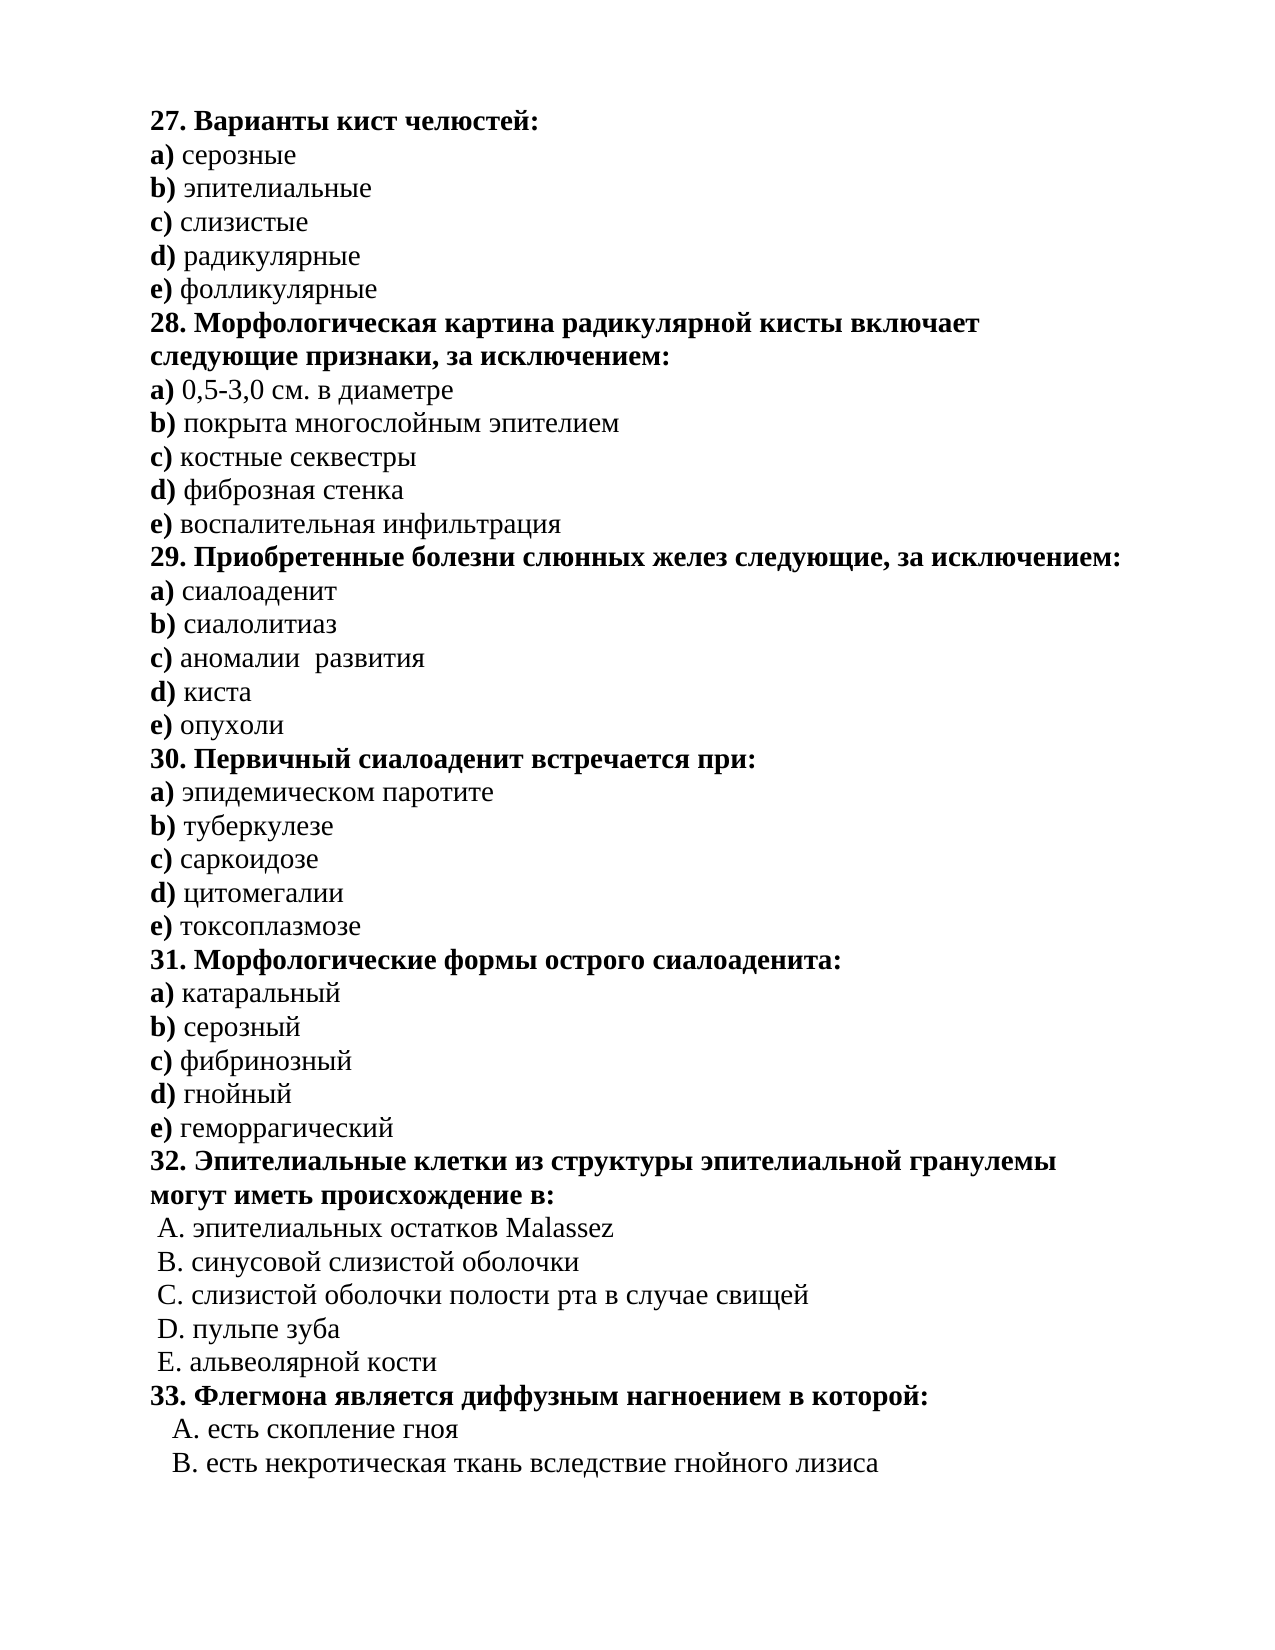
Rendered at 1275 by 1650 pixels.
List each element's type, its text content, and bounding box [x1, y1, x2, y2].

text d) фиброзная стенка [150, 472, 1125, 506]
text b) сиалолитиаз [150, 607, 1125, 640]
text D. пульпе зуба [120, 1311, 1125, 1344]
text b) покрыта многослойным эпителием [150, 405, 1125, 439]
text a) катаральный [150, 976, 1125, 1009]
text a) сиалоаденит [150, 573, 1125, 607]
text E. альвеолярной кости [120, 1344, 1125, 1378]
text C. слизистой оболочки полости рта в случае свищей [120, 1277, 1125, 1311]
text A. есть скопление гноя [135, 1412, 1125, 1445]
text d) цитомегалии [150, 875, 1125, 908]
text b) серозный [150, 1009, 1125, 1043]
text 27. Варианты кист челюстей: [150, 103, 1125, 137]
text b) эпителиальные [150, 171, 1125, 204]
text d) гнойный [150, 1076, 1125, 1110]
text d) радикулярные [150, 238, 1125, 271]
text 32. Эпителиальные клетки из структуры эпителиальной гранулемы могут иметь происхождение в: [150, 1143, 1125, 1210]
text c) костные секвестры [150, 439, 1125, 472]
text e) фолликулярные [150, 271, 1125, 305]
text 33. Флегмона является диффузным нагноением в которой: [150, 1378, 1125, 1412]
text a) эпидемическом паротите [150, 774, 1125, 808]
text c) саркоидозе [150, 841, 1125, 875]
text 29. Приобретенные болезни слюнных желез следующие, за исключением: [150, 539, 1125, 573]
text b) туберкулезе [150, 808, 1125, 841]
text a) серозные [150, 137, 1125, 171]
text 31. Морфологические формы острого сиалоаденита: [150, 942, 1125, 976]
text d) киста [150, 674, 1125, 707]
text e) опухоли [150, 707, 1125, 741]
text 30. Первичный сиалоаденит встречается при: [150, 741, 1125, 774]
text e) геморрагический [150, 1110, 1125, 1143]
text e) токсоплазмозе [150, 908, 1125, 942]
text c) слизистые [150, 204, 1125, 238]
text c) фибринозный [150, 1043, 1125, 1076]
text c) аномалии развития [150, 640, 1125, 674]
text 28. Морфологическая картина радикулярной кисты включает следующие признаки, за исключением: [150, 305, 1125, 372]
text A. эпителиальных остатков Malassez [120, 1210, 1125, 1244]
text e) воспалительная инфильтрация [150, 506, 1125, 539]
text a) 0,5-. в диаметре [150, 372, 1125, 405]
text B. синусовой слизистой оболочки [120, 1244, 1125, 1277]
text B. есть некротическая ткань вследствие гнойного лизиса [135, 1445, 1125, 1479]
